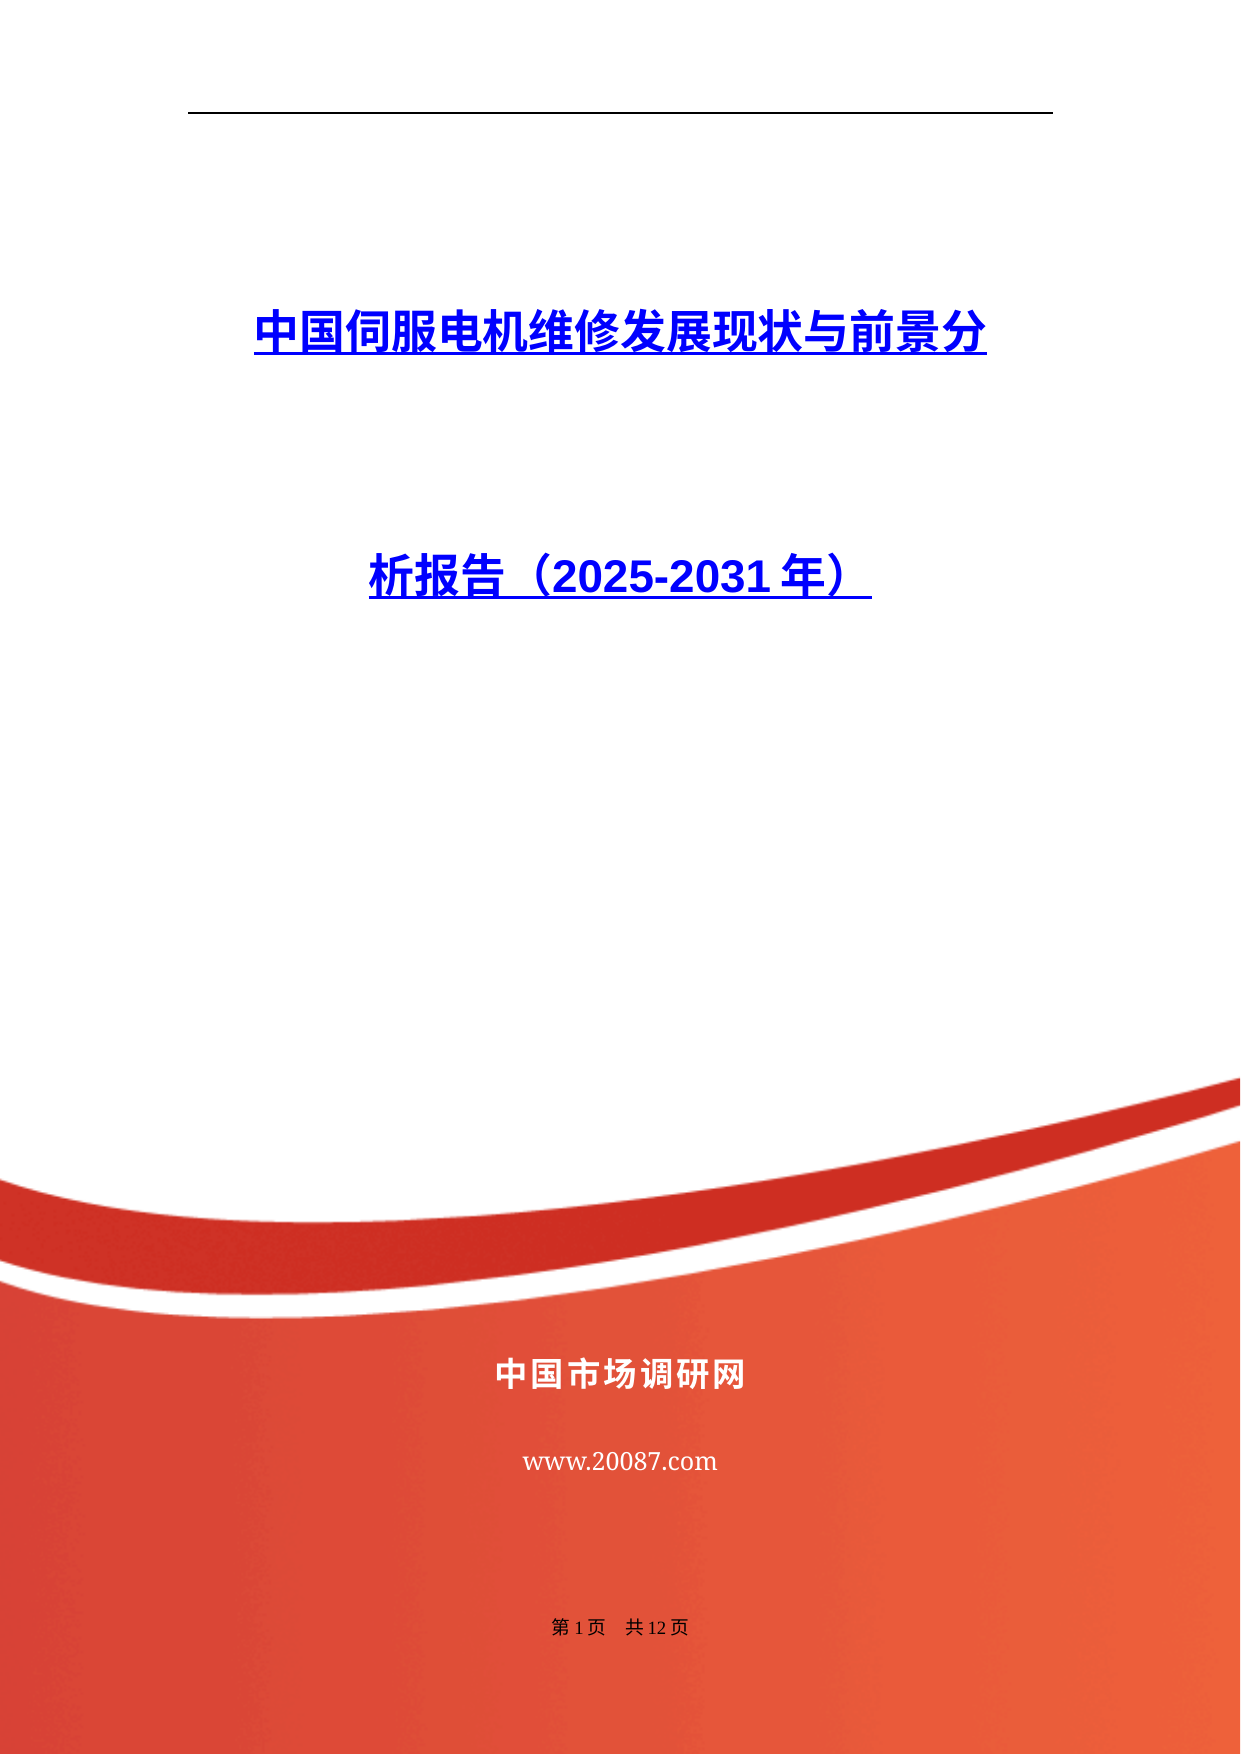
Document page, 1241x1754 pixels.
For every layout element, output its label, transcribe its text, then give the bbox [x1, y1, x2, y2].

subtitle 中国市场调研网 [187, 1339, 1053, 1404]
picture [0, 1006, 1241, 1754]
text www.20087.com [187, 1428, 1053, 1493]
table_header 中国伺服电机维修发展现状与前景分析报告（2025-2031年） [188, 207, 1053, 773]
